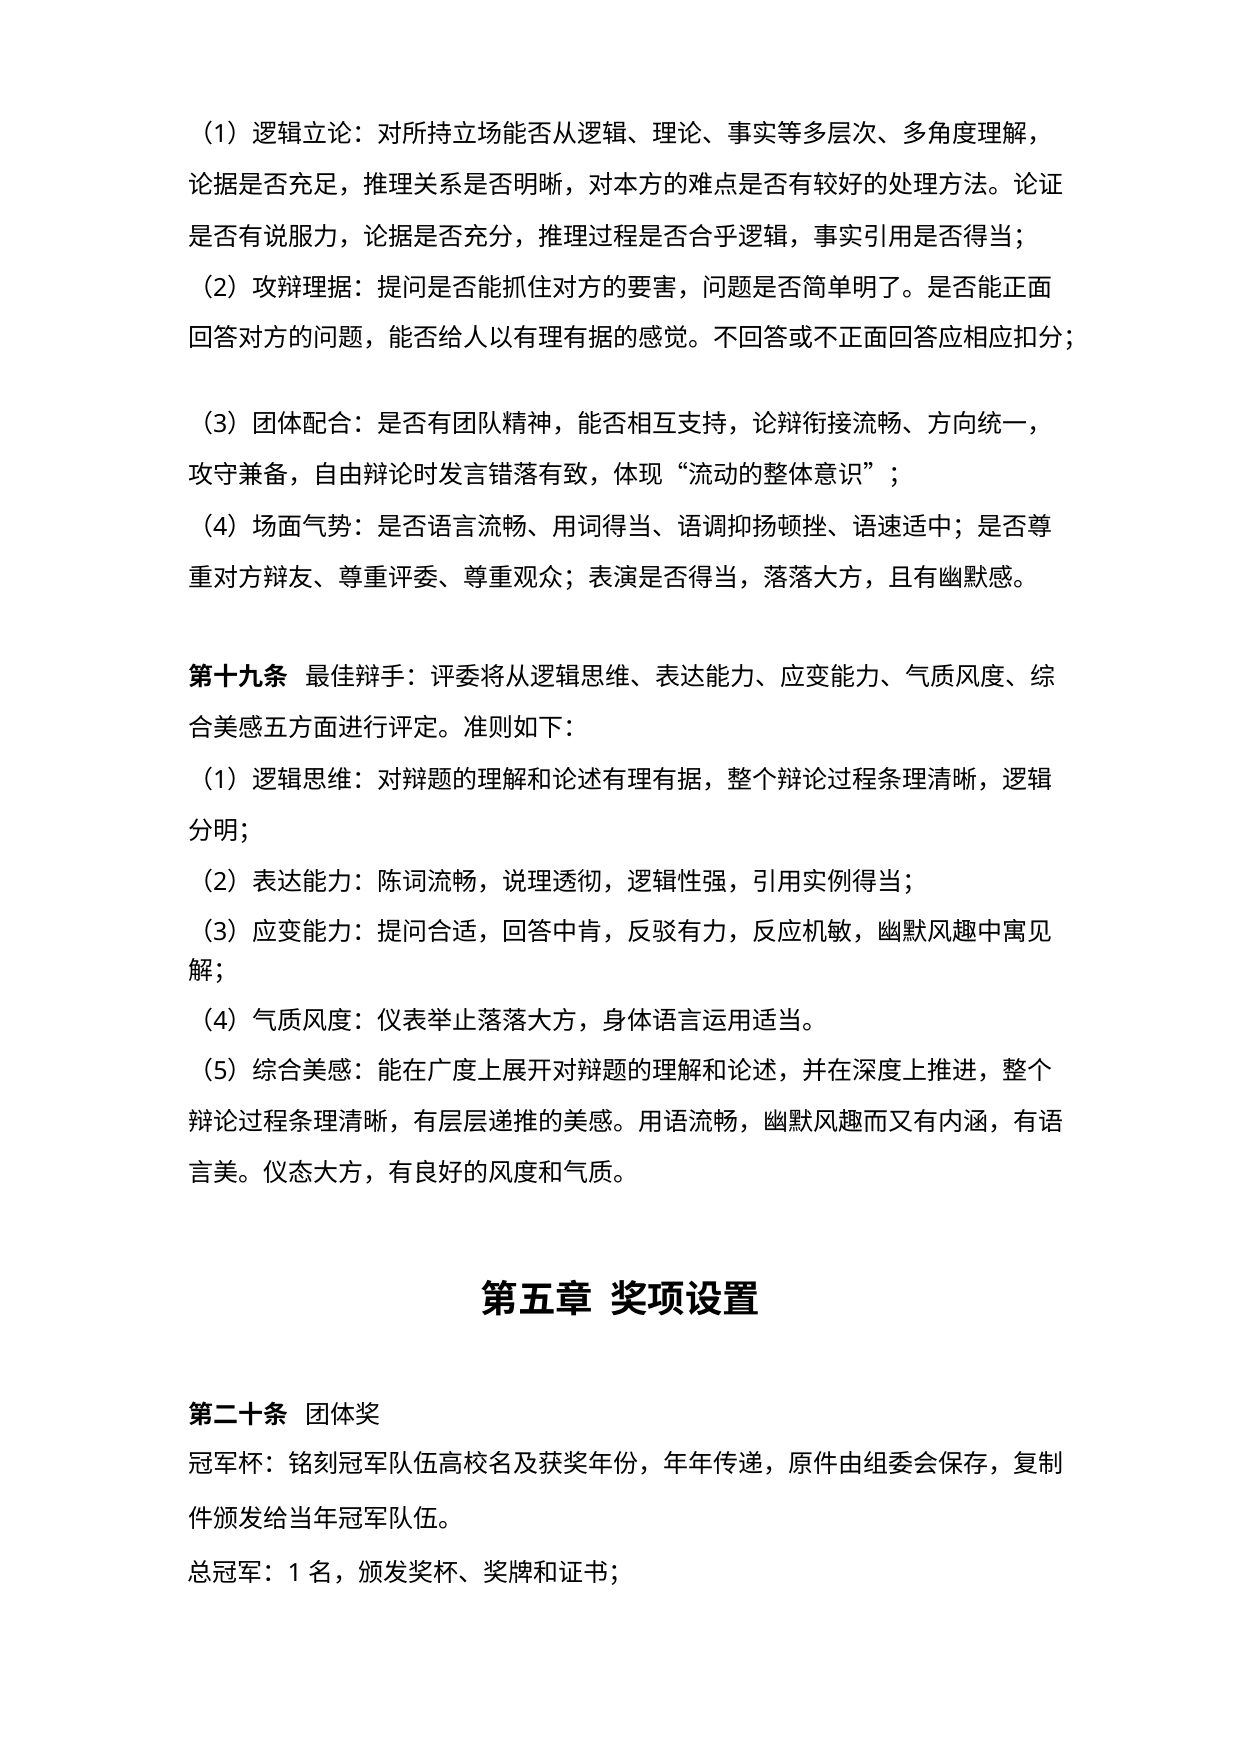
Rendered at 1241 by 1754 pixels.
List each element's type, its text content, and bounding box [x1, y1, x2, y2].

text （4）场面气势：是否语言流畅、用词得当、语调抑扬顿挫、语速适中；是否尊重对方辩友、尊重评委、尊重观众；表演是否得当，落落大方，且有幽默感。 [188, 506, 1065, 593]
subtitle 第五章 奖项设置 [186, 1269, 1054, 1323]
text 回答对方的问题，能否给人以有理有据的感觉。不回答或不正面回答应相应扣分； [188, 317, 1065, 390]
text （2）攻辩理据：提问是否能抓住对方的要害，问题是否简单明了。是否能正面 [188, 267, 1065, 304]
text 冠军杯：铭刻冠军队伍高校名及获奖年份，年年传递，原件由组委会保存，复制件颁发给当年冠军队伍。 [188, 1444, 1065, 1534]
text （3）团体配合：是否有团队精神，能否相互支持，论辩衔接流畅、方向统一，攻守兼备，自由辩论时发言错落有致，体现“流动的整体意识”； [188, 404, 1065, 491]
text 总冠军：1 名，颁发奖杯、奖牌和证书； [187, 1553, 732, 1589]
text （1）逻辑思维：对辩题的理解和论述有理有据，整个辩论过程条理清晰，逻辑分明； [188, 759, 1065, 847]
text 第二十条 团体奖 [188, 1394, 1065, 1430]
text 第十九条 最佳辩手：评委将从逻辑思维、表达能力、应变能力、气质风度、综合美感五方面进行评定。准则如下： [188, 657, 1065, 744]
text （3）应变能力：提问合适，回答中肯，反驳有力，反应机敏，幽默风趣中寓见解； [188, 911, 1065, 987]
text （4）气质风度：仪表举止落落大方，身体语言运用适当。 [188, 1000, 1065, 1037]
text （2）表达能力：陈词流畅，说理透彻，逻辑性强，引用实例得当； [188, 862, 1065, 898]
text （1）逻辑立论：对所持立场能否从逻辑、理论、事实等多层次、多角度理解，论据是否充足，推理关系是否明晰，对本方的难点是否有较好的处理方法。论证是否有说服力，论据是否充分，推理过程是否合乎逻辑，事实引用是否得当； [188, 114, 1065, 252]
text （5）综合美感：能在广度上展开对辩题的理解和论述，并在深度上推进，整个辩论过程条理清晰，有层层递推的美感。用语流畅，幽默风趣而又有内涵，有语言美。仪态大方，有良好的风度和气质。 [188, 1050, 1065, 1188]
